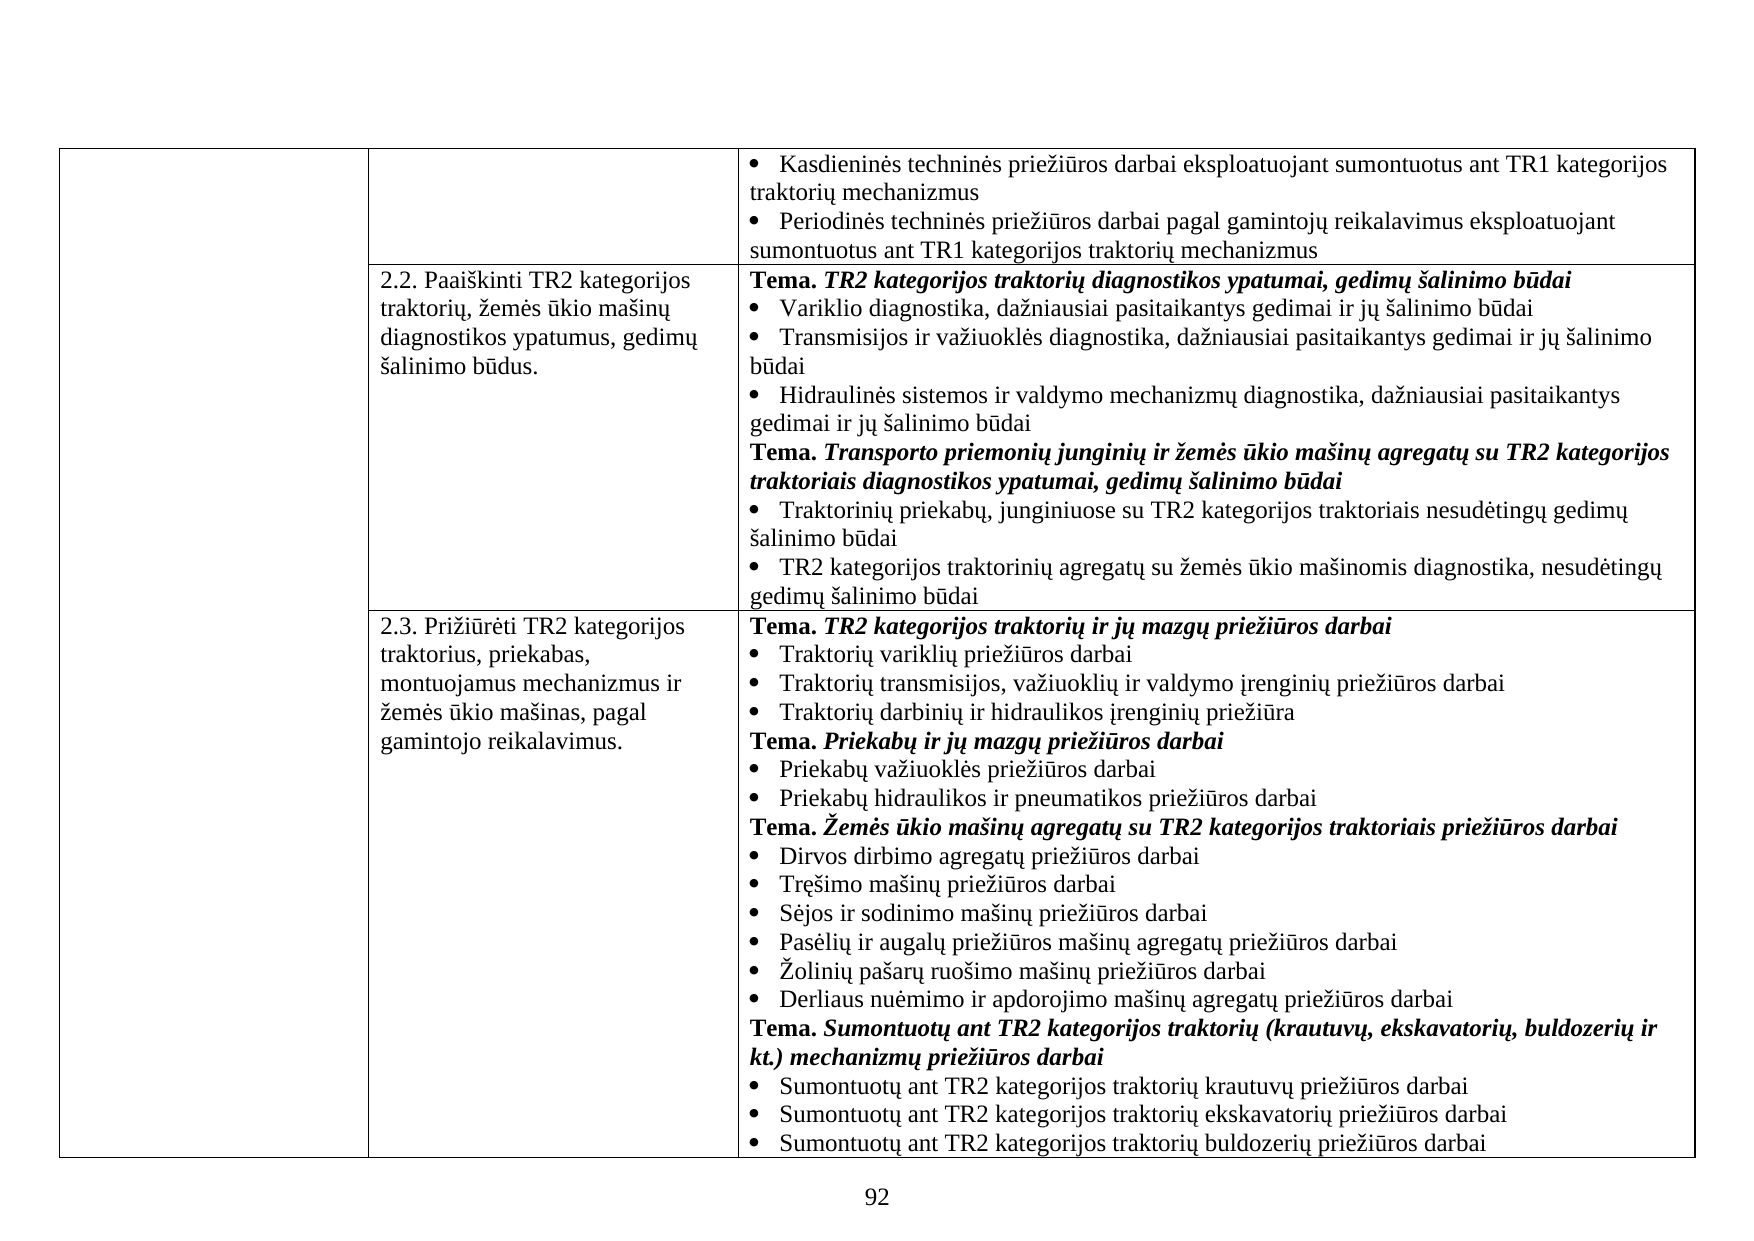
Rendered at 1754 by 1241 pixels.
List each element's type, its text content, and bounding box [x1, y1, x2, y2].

table_cell 2.3. Prižiūrėti TR2 kategorijos traktorius, priekabas, montuojamus mechanizmus ir žemės ūkio mašinas, pagal gamintojo reikalavimus. [369, 611, 738, 1157]
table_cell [369, 149, 738, 264]
table_cell 2.2. Paaiškinti TR2 kategorijos traktorių, žemės ūkio mašinų diagnostikos ypatumus, gedimų šalinimo būdus. [369, 265, 738, 610]
table_cell Tema. TR2 kategorijos traktorių ir jų mazgų priežiūros darbai Traktorių variklių priežiūros darbai Traktorių transmisijos, važiuoklių ir valdymo įrenginių priežiūros darbai Traktorių darbinių ir hidraulikos įrenginių priežiūra Tema. Priekabų ir jų mazgų priežiūros darbai Priekabų važiuoklės priežiūros darbai Priekabų hidraulikos ir pneumatikos priežiūros darbai Tema. Žemės ūkio mašinų agregatų su TR2 kategorijos traktoriais priežiūros darbai Dirvos dirbimo agregatų priežiūros darbai Tręšimo mašinų priežiūros darbai Sėjos ir sodinimo mašinų priežiūros darbai Pasėlių ir augalų priežiūros mašinų agregatų priežiūros darbai Žolinių pašarų ruošimo mašinų priežiūros darbai Derliaus nuėmimo ir apdorojimo mašinų agregatų priežiūros darbai Tema. Sumontuotų ant TR2 kategorijos traktorių (krautuvų, ekskavatorių, buldozerių ir kt.) mechanizmų priežiūros darbai Sumontuotų ant TR2 kategorijos traktorių krautuvų priežiūros darbai Sumontuotų ant TR2 kategorijos traktorių ekskavatorių priežiūros darbai Sumontuotų ant TR2 kategorijos traktorių buldozerių priežiūros darbai [739, 611, 1694, 1157]
table_cell Tema. TR2 kategorijos traktorių diagnostikos ypatumai, gedimų šalinimo būdai Variklio diagnostika, dažniausiai pasitaikantys gedimai ir jų šalinimo būdai Transmisijos ir važiuoklės diagnostika, dažniausiai pasitaikantys gedimai ir jų šalinimo būdai Hidraulinės sistemos ir valdymo mechanizmų diagnostika, dažniausiai pasitaikantys gedimai ir jų šalinimo būdai Tema. Transporto priemonių junginių ir žemės ūkio mašinų agregatų su TR2 kategorijos traktoriais diagnostikos ypatumai, gedimų šalinimo būdai Traktorinių priekabų, junginiuose su TR2 kategorijos traktoriais nesudėtingų gedimų šalinimo būdai TR2 kategorijos traktorinių agregatų su žemės ūkio mašinomis diagnostika, nesudėtingų gedimų šalinimo būdai [739, 265, 1694, 610]
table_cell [60, 149, 368, 1157]
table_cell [739, 149, 1694, 264]
